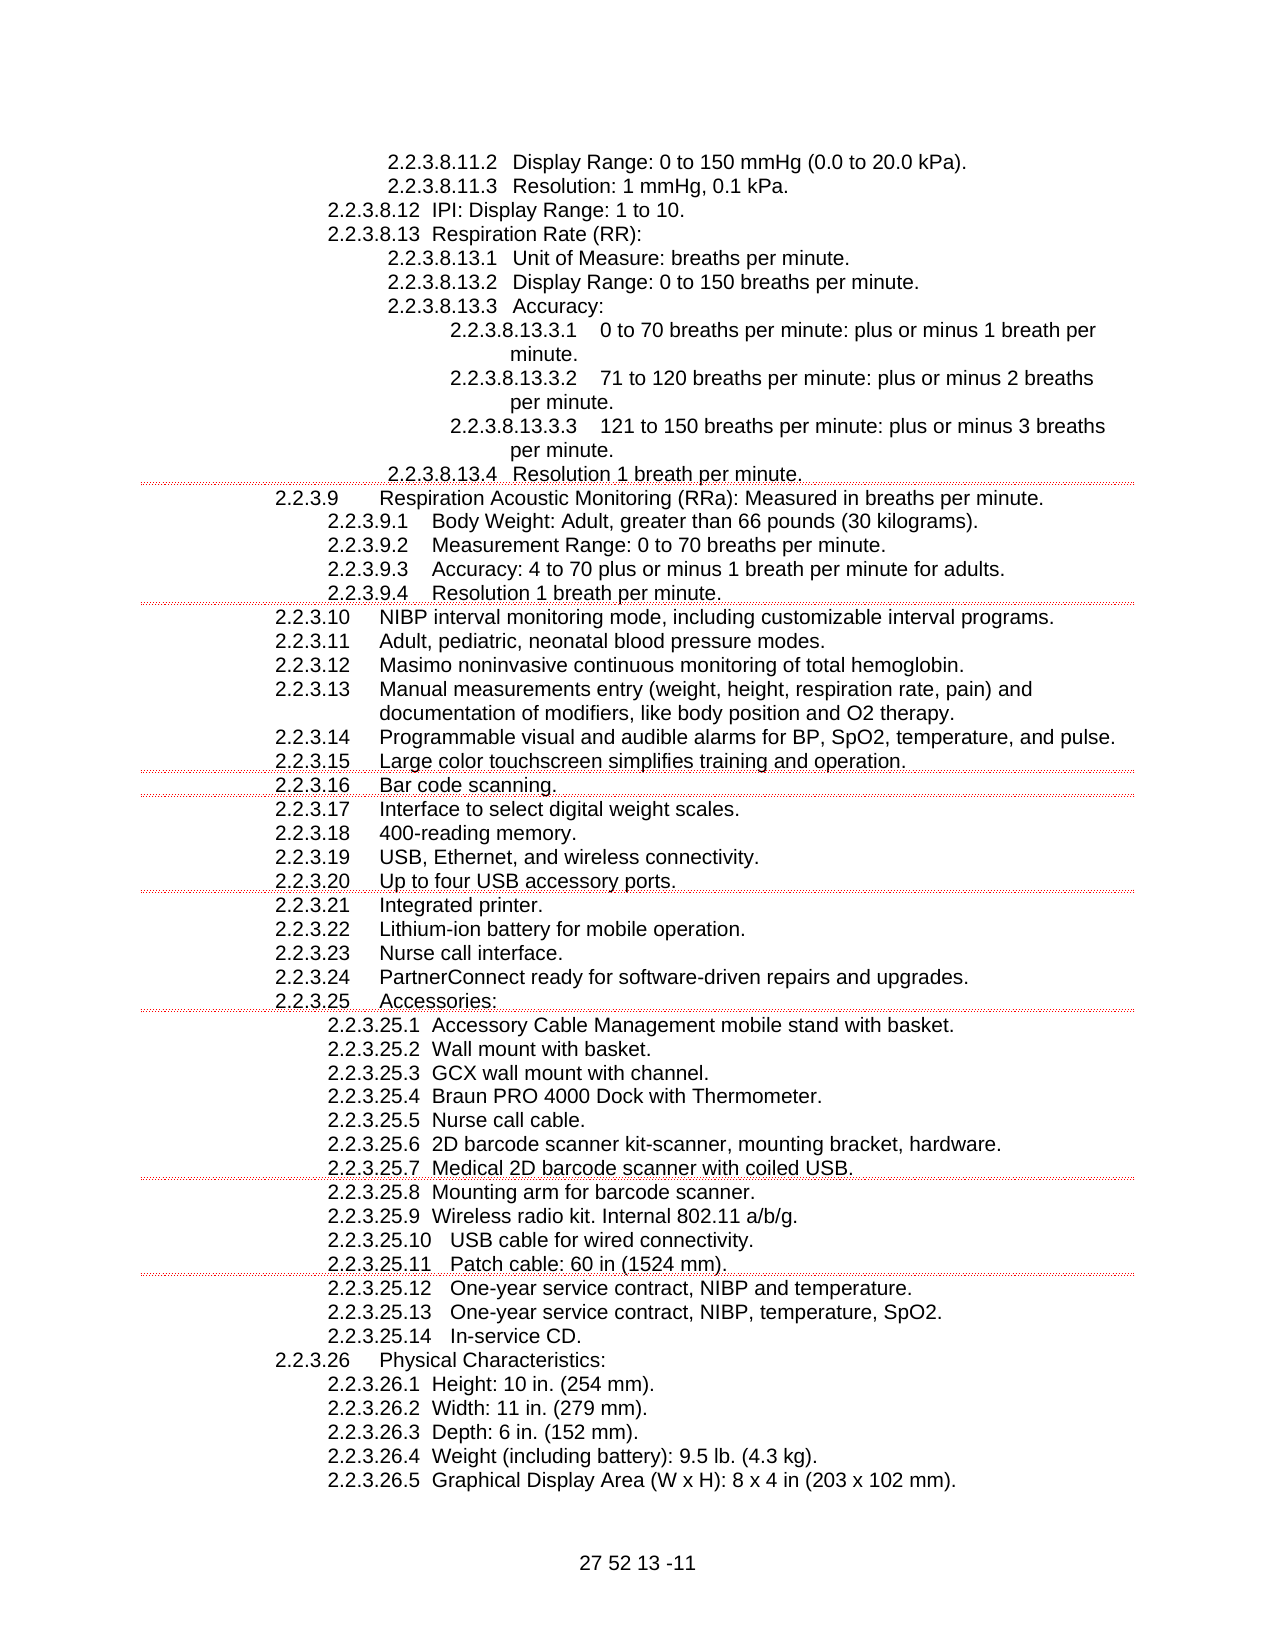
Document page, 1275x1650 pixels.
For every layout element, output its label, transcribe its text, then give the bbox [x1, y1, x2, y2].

list 121 to 150 breaths per minute: plus or minus 3 breaths per minute. [450, 413, 1125, 461]
list USB cable for wired connectivity. [327, 1228, 1125, 1252]
list 0 to 70 breaths per minute: plus or minus 1 breath per minute. [450, 318, 1125, 366]
list Mounting arm for barcode scanner. [327, 1180, 1125, 1204]
list Respiration Acoustic Monitoring (RRa): Measured in breaths per minute. [275, 485, 1125, 509]
list IPI: Display Range: 1 to 10. [327, 198, 1125, 222]
list Resolution 1 breath per minute. [387, 461, 1125, 485]
list Physical Characteristics: [275, 1348, 1125, 1372]
list Weight (including battery): 9.5 lb. (4.3 kg). [327, 1444, 1125, 1468]
list One-year service contract, NIBP, temperature, SpO2. [327, 1300, 1125, 1324]
list Large color touchscreen simplifies training and operation. [275, 749, 1125, 773]
list Accuracy: [387, 294, 1125, 318]
list USB, Ethernet, and wireless connectivity. [275, 845, 1125, 869]
list Measurement Range: 0 to 70 breaths per minute. [327, 533, 1125, 557]
list Accuracy: 4 to 70 plus or minus 1 breath per minute for adults. [327, 557, 1125, 581]
list NIBP interval monitoring mode, including customizable interval programs. [275, 605, 1125, 629]
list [387, 150, 1125, 174]
list Interface to select digital weight scales. [275, 797, 1125, 821]
list Wall mount with basket. [327, 1036, 1125, 1060]
list Medical 2D barcode scanner with coiled USB. [327, 1156, 1125, 1180]
list Unit of Measure: breaths per minute. [387, 246, 1125, 270]
list 71 to 120 breaths per minute: plus or minus 2 breaths per minute. [450, 366, 1125, 413]
list Accessory Cable Management mobile stand with basket. [327, 1012, 1125, 1036]
list Manual measurements entry (weight, height, respiration rate, pain) and documentation of modifiers, like body position and O2 therapy. [275, 677, 1125, 725]
list 2D barcode scanner kit-scanner, mounting bracket, hardware. [327, 1132, 1125, 1156]
list Height: 10 in. (254 mm). [327, 1372, 1125, 1396]
list Display Range: 0 to 150 breaths per minute. [387, 270, 1125, 294]
list Braun PRO 4000 Dock with Thermometer. [327, 1084, 1125, 1108]
list Bar code scanning. [275, 773, 1125, 797]
list PartnerConnect ready for software-driven repairs and upgrades. [275, 964, 1125, 988]
list Patch cable: 60 in (1524 mm). [327, 1252, 1125, 1276]
list Lithium-ion battery for mobile operation. [275, 917, 1125, 941]
list Nurse call cable. [327, 1108, 1125, 1132]
list Resolution 1 breath per minute. [327, 581, 1125, 605]
list Wireless radio kit. Internal 802.11 a/b/g. [327, 1204, 1125, 1228]
list Adult, pediatric, neonatal blood pressure modes. [275, 629, 1125, 653]
list Respiration Rate (RR): [327, 222, 1125, 246]
list Width: 11 in. (279 mm). [327, 1396, 1125, 1420]
list Resolution: 1 mmHg, 0.1 kPa. [387, 174, 1125, 198]
list In-service CD. [327, 1324, 1125, 1348]
list One-year service contract, NIBP and temperature. [327, 1276, 1125, 1300]
list Accessories: [275, 988, 1125, 1012]
list Nurse call interface. [275, 941, 1125, 964]
list Graphical Display Area (W x H): 8 x 4 in (203 x 102 mm). [327, 1468, 1125, 1492]
list Integrated printer. [275, 893, 1125, 917]
list 400-reading memory. [275, 821, 1125, 845]
list Programmable visual and audible alarms for BP, SpO2, temperature, and pulse. [275, 725, 1125, 749]
list Depth: 6 in. (152 mm). [327, 1420, 1125, 1444]
list Body Weight: Adult, greater than 66 pounds (30 kilograms). [327, 509, 1125, 533]
list Masimo noninvasive continuous monitoring of total hemoglobin. [275, 653, 1125, 677]
list Up to four USB accessory ports. [275, 869, 1125, 893]
list GCX wall mount with channel. [327, 1060, 1125, 1084]
